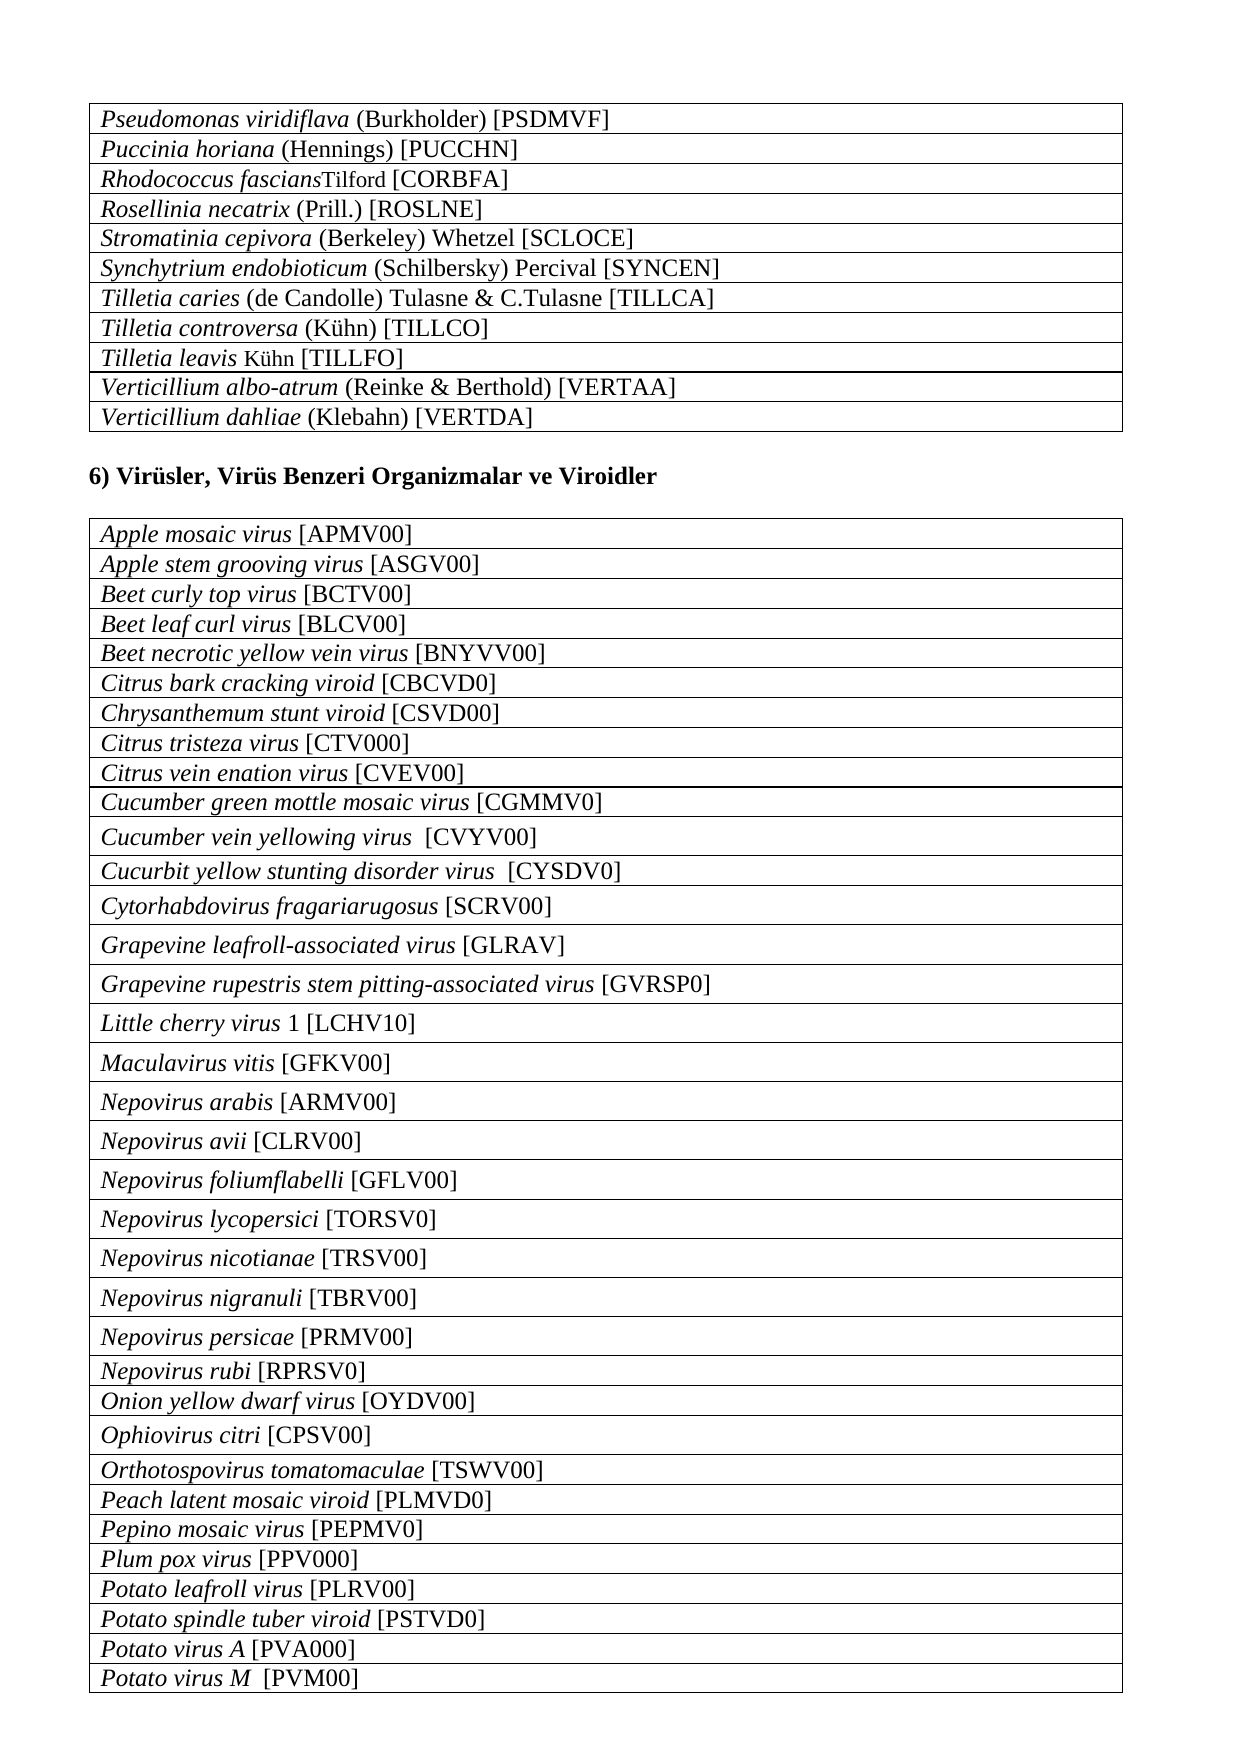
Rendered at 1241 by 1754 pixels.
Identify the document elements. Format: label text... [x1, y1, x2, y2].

table_cell Pepino mosaic virus [PEPMV0] [90, 1515, 305, 1543]
table_cell Nepovirus lycopersici [TORSV0] [90, 1200, 1122, 1238]
table_cell Verticillium dahliae (Klebahn) [VERTDA] [524, 402, 1122, 431]
table_cell Nepovirus nigranuli [TBRV00] [90, 1278, 1122, 1316]
table_cell Verticillium albo-atrum (Reinke & Berthold) [VERTAA] [90, 373, 339, 401]
table_cell Citrus tristeza virus [CTV000] [90, 728, 299, 757]
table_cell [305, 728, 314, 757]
table_cell Potato virus A [PVA000] [90, 1634, 223, 1662]
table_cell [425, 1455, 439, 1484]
table_cell Beet necrotic yellow vein virus [BNYVV00] [90, 639, 423, 667]
table_cell Chrysanthemum stunt viroid [CSVD00] [90, 698, 1122, 727]
table_cell Potato virus M [PVM00] [90, 1664, 223, 1692]
table_cell Rhodococcus fasciansTilford [CORBFA] [90, 164, 1122, 193]
table_cell Potato spindle tuber viroid [PSTVD0] [477, 1604, 1122, 1633]
table_cell Stromatinia cepivora (Berkeley) Whetzel [SCLOCE] [625, 224, 1122, 252]
table_cell Cucurbit yellow stunting disorder virus [CYSDV0] [613, 856, 1122, 885]
table_cell Nepovirus rubi [RPRSV0] [357, 1356, 1122, 1385]
table_cell Peach latent mosaic viroid [PLMVD0] [90, 1485, 384, 1513]
table_cell Beet curly top virus [BCTV00] [90, 579, 297, 608]
table_cell Citrus vein enation virus [CVEV00] [456, 758, 1122, 786]
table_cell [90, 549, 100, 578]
table_cell Tilletia controversa (Kühn) [TILLCO] [480, 313, 1122, 342]
table_cell Onion yellow dwarf virus [OYDV00] [90, 1386, 1122, 1415]
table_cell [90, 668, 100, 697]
table_cell Beet necrotic yellow vein virus [BNYVV00] [537, 639, 1122, 667]
table_cell Tilletia controversa (Kühn) [TILLCO] [90, 313, 391, 342]
table_cell Citrus tristeza virus [CTV000] [401, 728, 1122, 757]
table_cell Puccinia horiana (Hennings) [PUCCHN] [90, 134, 275, 163]
table_cell Beet leaf curl virus [BLCV00] [398, 609, 1122, 637]
table_cell Nepovirus nicotianae [TRSV00] [90, 1239, 1122, 1277]
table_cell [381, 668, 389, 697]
table_cell Potato leafroll virus [PLRV00] [407, 1574, 1122, 1603]
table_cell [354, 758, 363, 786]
table_cell Apple stem grooving virus [ASGV00] [363, 549, 1122, 578]
table_cell Rosellinia necatrix (Prill.) [ROSLNE] [90, 194, 296, 222]
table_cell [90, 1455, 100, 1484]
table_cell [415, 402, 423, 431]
table_cell Plum pox virus [PPV000] [90, 1544, 252, 1573]
table_cell Grapevine leafroll-associated virus [GLRAV] [90, 925, 1122, 963]
table_cell Peach latent mosaic viroid [PLMVD0] [484, 1485, 1122, 1513]
table_cell Tilletia leavis Kühn [TILLFO] [90, 343, 309, 371]
table_cell Puccinia horiana (Hennings) [PUCCHN] [289, 134, 408, 163]
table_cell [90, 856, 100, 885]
table_cell Little cherry virus 1 [LCHV10] [90, 1004, 1122, 1042]
table_cell Tilletia leavis Kühn [TILLFO] [395, 343, 1122, 371]
table_cell Citrus vein enation virus [CVEV00] [90, 758, 348, 786]
table_cell Verticillium dahliae (Klebahn) [VERTDA] [90, 402, 316, 431]
table_cell Rosellinia necatrix (Prill.) [ROSLNE] [362, 194, 1122, 222]
table_cell Puccinia horiana (Hennings) [PUCCHN] [509, 134, 1122, 163]
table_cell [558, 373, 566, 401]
table_cell Cucumber vein yellowing virus [CVYV00] [90, 817, 1122, 855]
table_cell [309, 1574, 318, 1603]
table_cell Potato leafroll virus [PLRV00] [90, 1574, 303, 1603]
table_cell Synchytrium endobioticum (Schilbersky) Percival [SYNCEN] [711, 253, 1122, 282]
table_cell Synchytrium endobioticum (Schilbersky) Percival [SYNCEN] [90, 253, 374, 282]
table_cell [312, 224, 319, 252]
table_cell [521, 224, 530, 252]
table_cell Potato virus A [PVA000] [347, 1634, 1122, 1662]
table_cell Pepino mosaic virus [PEPMV0] [415, 1515, 1122, 1543]
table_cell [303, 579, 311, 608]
table_cell Maculavirus vitis [GFKV00] [90, 1043, 1122, 1081]
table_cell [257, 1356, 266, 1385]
table_cell Potato virus M [PVM00] [350, 1664, 1122, 1692]
table_cell Cytorhabdovirus fragariarugosus [SCRV00] [90, 886, 1122, 924]
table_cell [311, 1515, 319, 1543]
table_cell Potato spindle tuber viroid [PSTVD0] [90, 1604, 385, 1633]
table_cell Pseudomonas viridiflava (Burkholder) [PSDMVF] [90, 104, 1122, 133]
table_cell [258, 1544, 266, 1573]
table_cell Grapevine rupestris stem pitting-associated virus [GVRSP0] [90, 965, 1122, 1003]
table_cell Nepovirus foliumflabelli [GFLV00] [90, 1160, 1122, 1198]
table_cell Tilletia caries (de Candolle) Tulasne & C.Tulasne [TILLCA] [90, 283, 246, 312]
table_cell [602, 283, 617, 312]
table_cell Nepovirus arabis [ARMV00] [90, 1082, 1122, 1120]
table_cell Nepovirus persicae [PRMV00] [90, 1317, 1122, 1355]
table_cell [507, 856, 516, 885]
table_cell Ophiovirus citri [CPSV00] [90, 1416, 1122, 1454]
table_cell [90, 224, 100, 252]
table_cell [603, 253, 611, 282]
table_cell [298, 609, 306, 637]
table_cell Beet curly top virus [BCTV00] [403, 579, 1122, 608]
table_header Apple mosaic virus [APMV00] [404, 519, 1122, 548]
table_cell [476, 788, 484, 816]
table_cell Citrus bark cracking viroid [CBCVD0] [488, 668, 1122, 697]
table_cell Nepovirus avii [CLRV00] [90, 1121, 1122, 1159]
table_cell Orthotospovirus tomatomaculae [TSWV00] [535, 1455, 1122, 1484]
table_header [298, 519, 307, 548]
table_cell Tilletia caries (de Candolle) Tulasne & C.Tulasne [TILLCA] [706, 283, 1122, 312]
table_cell Verticillium albo-atrum (Reinke & Berthold) [VERTAA] [668, 373, 1122, 401]
table_cell Cucumber green mottle mosaic virus [CGMMV0] [594, 788, 1122, 816]
table_cell Beet leaf curl virus [BLCV00] [90, 609, 291, 637]
table_cell Plum pox virus [PPV000] [350, 1544, 1122, 1573]
table_cell Cucumber green mottle mosaic virus [CGMMV0] [90, 788, 470, 816]
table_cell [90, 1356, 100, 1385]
text 6) Virüsler, Virüs Benzeri Organizmalar ve Viroidler [89, 461, 1152, 489]
table_header Apple mosaic virus [APMV00] [90, 519, 292, 548]
